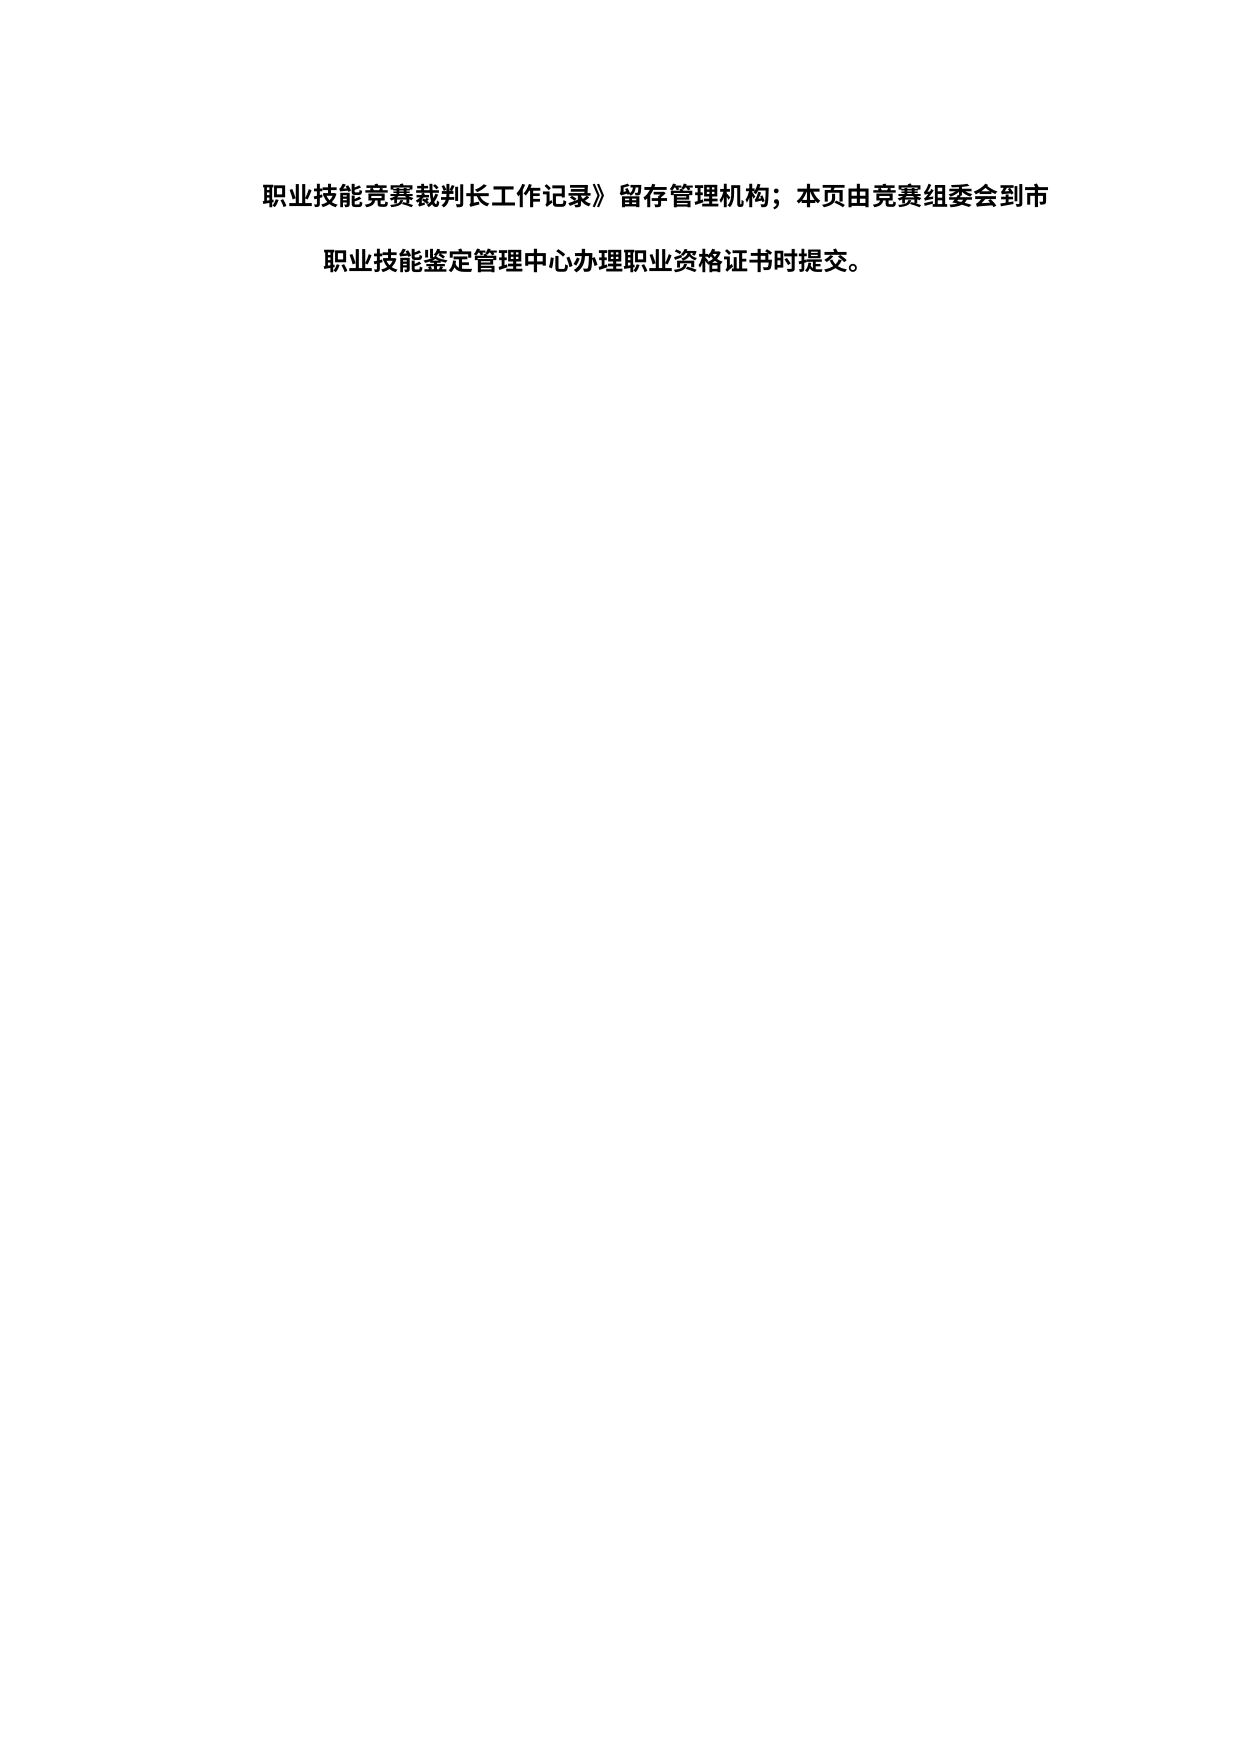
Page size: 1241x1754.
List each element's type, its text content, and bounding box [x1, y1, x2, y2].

text 职业技能竞赛裁判长工作记录》留存管理机构；本页由竞赛组委会到市职业技能鉴定管理中心办理职业资格证书时提交。 [187, 162, 1053, 292]
